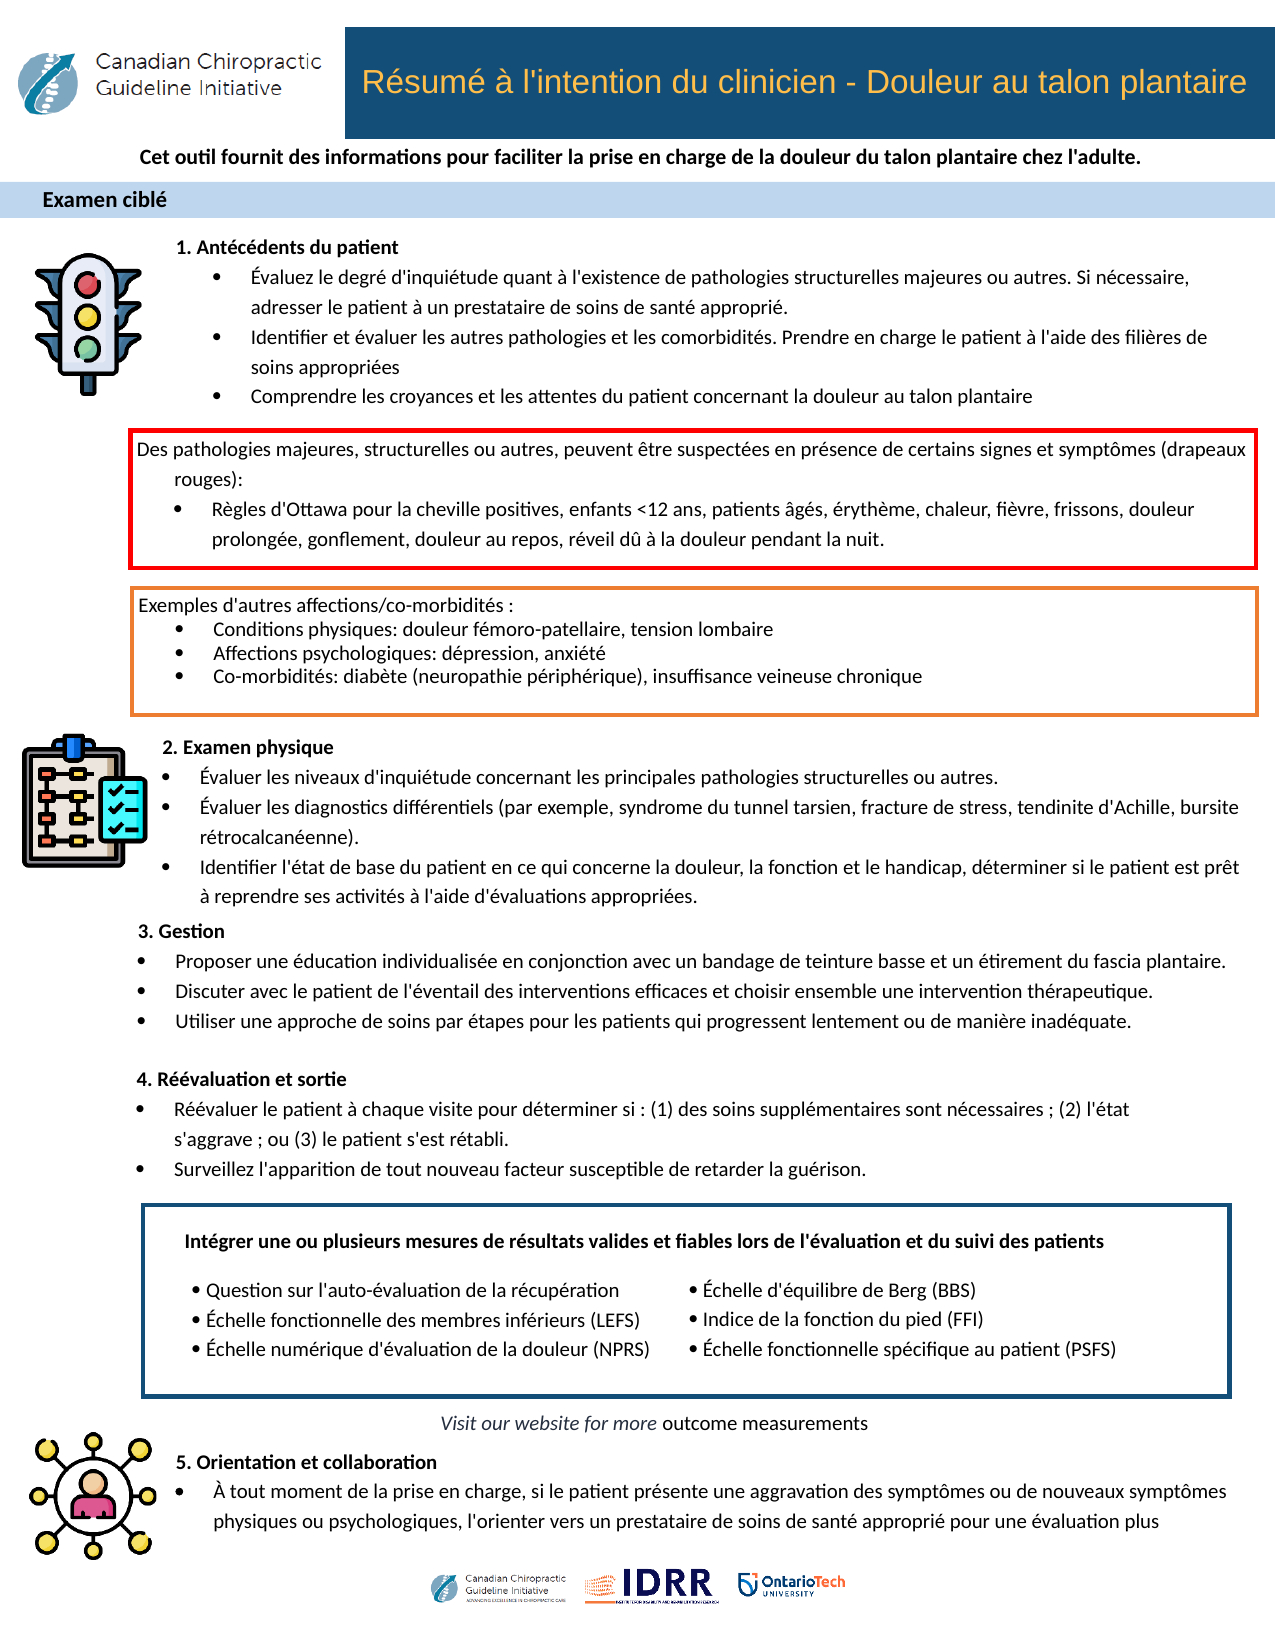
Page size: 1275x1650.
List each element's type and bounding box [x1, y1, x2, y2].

picture [422, 1560, 856, 1610]
picture [29, 1432, 157, 1560]
picture [17, 253, 159, 396]
picture [13, 729, 156, 872]
picture [0, 21, 343, 132]
